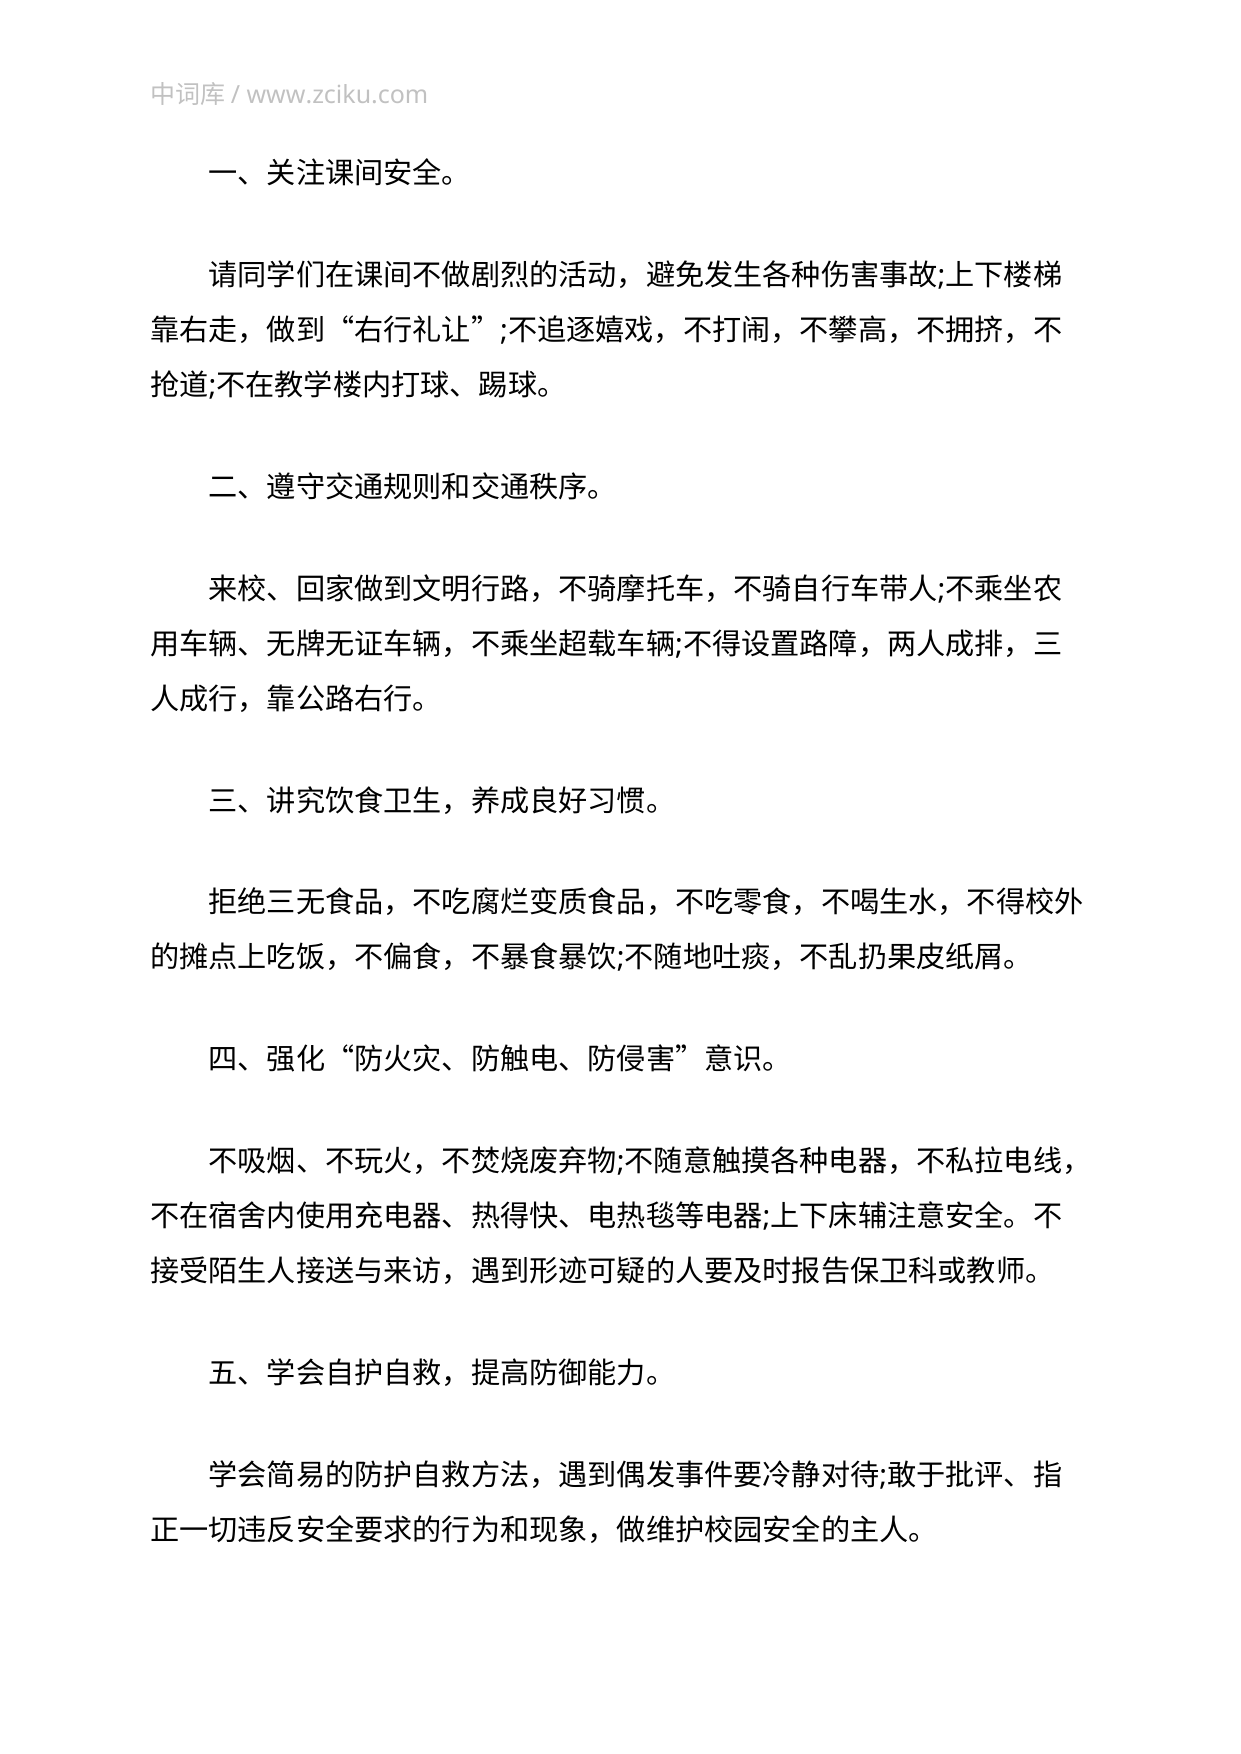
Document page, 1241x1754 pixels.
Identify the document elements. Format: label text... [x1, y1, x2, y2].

text 拒绝三无食品，不吃腐烂变质食品，不吃零食，不喝生水，不得校外的摊点上吃饭，不偏食，不暴食暴饮;不随地吐痰，不乱扔果皮纸屑。 [150, 879, 1090, 976]
text 不吸烟、不玩火，不焚烧废弃物;不随意触摸各种电器，不私拉电线，不在宿舍内使用充电器、热得快、电热毯等电器;上下床辅注意安全。不接受陌生人接送与来访，遇到形迹可疑的人要及时报告保卫科或教师。 [150, 1138, 1090, 1290]
text 学会简易的防护自救方法，遇到偶发事件要冷静对待;敢于批评、指正一切违反安全要求的行为和现象，做维护校园安全的主人。 [150, 1451, 1090, 1548]
text 一、关注课间安全。 [150, 150, 1090, 192]
text 请同学们在课间不做剧烈的活动，避免发生各种伤害事故;上下楼梯靠右走，做到“右行礼让”;不追逐嬉戏，不打闹，不攀高，不拥挤，不抢道;不在教学楼内打球、踢球。 [150, 252, 1090, 404]
text 二、遵守交通规则和交通秩序。 [150, 464, 1090, 506]
text 五、学会自护自救，提高防御能力。 [150, 1349, 1090, 1392]
text 四、强化“防火灾、防触电、防侵害”意识。 [150, 1036, 1090, 1078]
text 来校、回家做到文明行路，不骑摩托车，不骑自行车带人;不乘坐农用车辆、无牌无证车辆，不乘坐超载车辆;不得设置路障，两人成排，三人成行，靠公路右行。 [150, 566, 1090, 718]
text 三、讲究饮食卫生，养成良好习惯。 [150, 777, 1090, 819]
